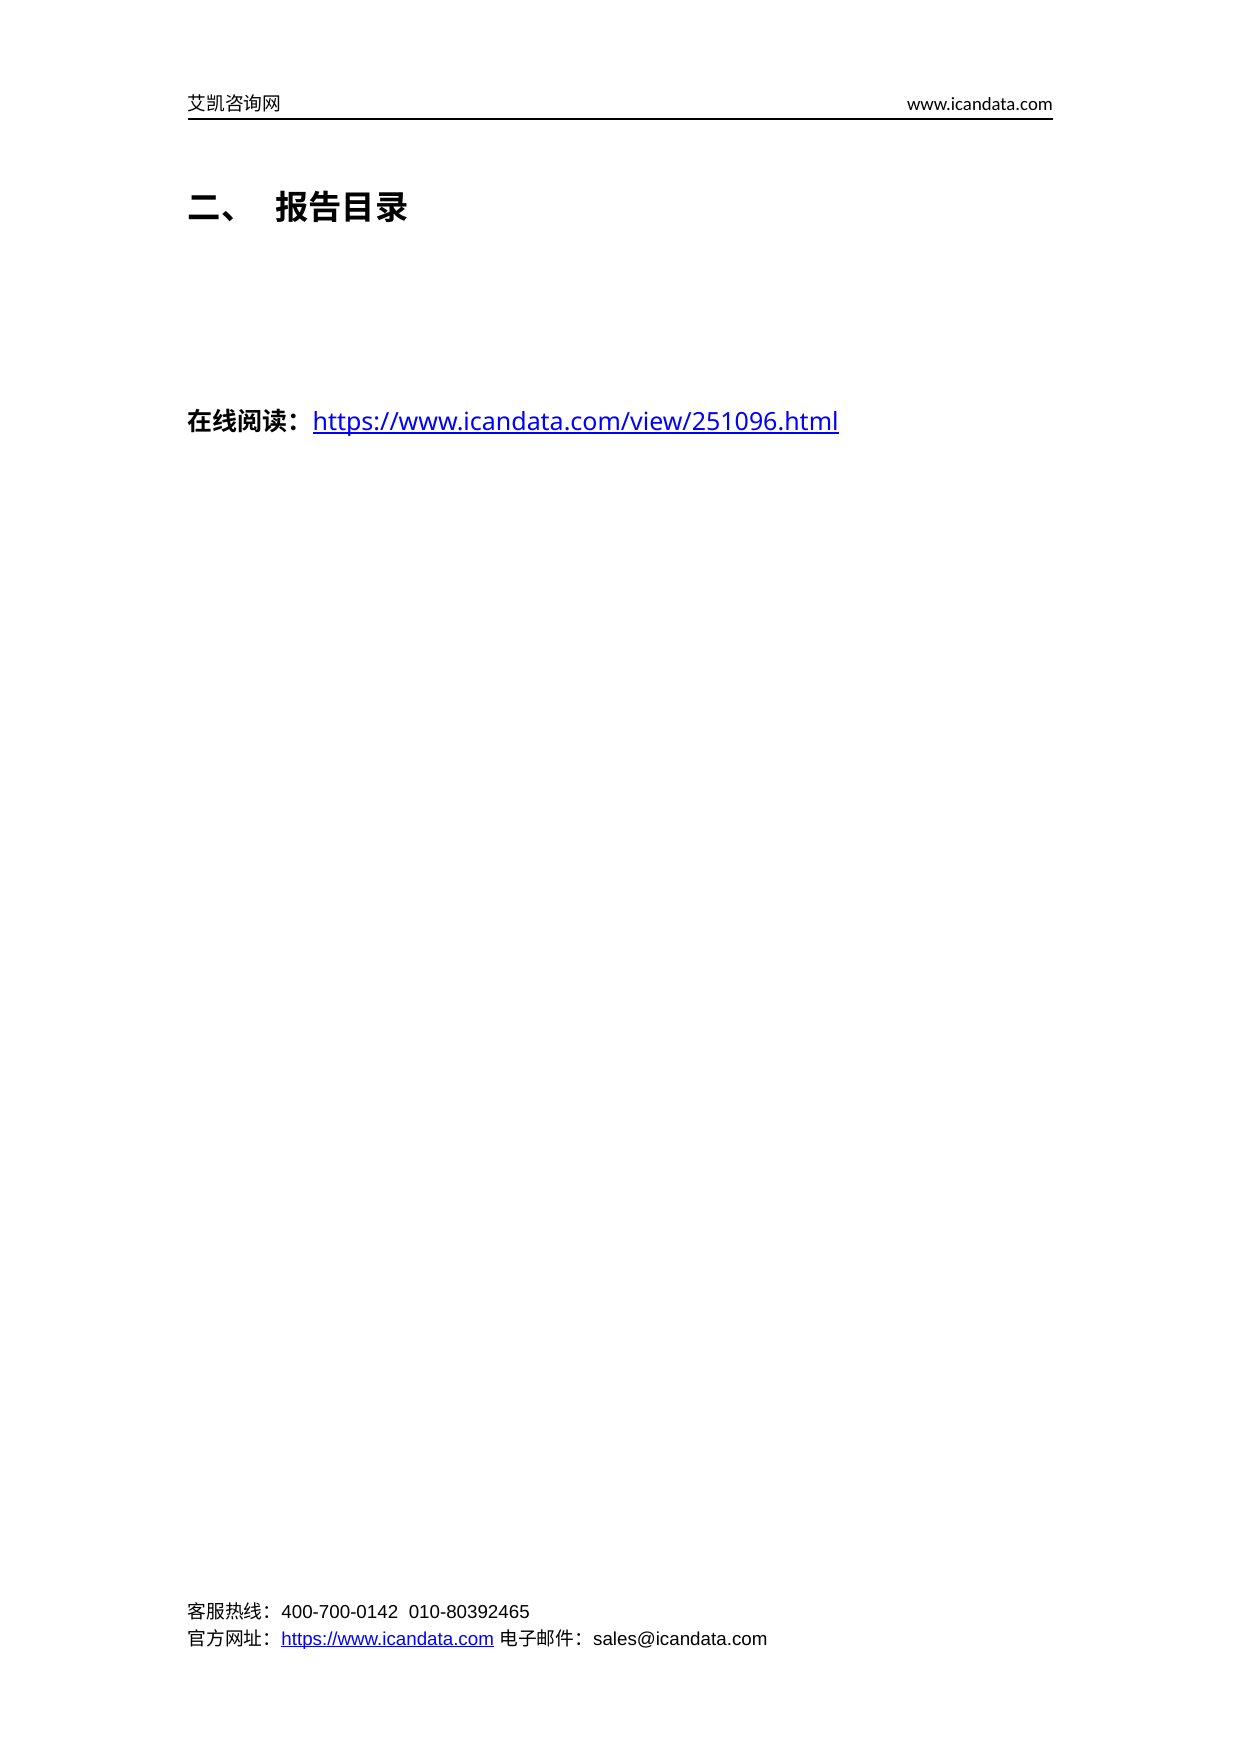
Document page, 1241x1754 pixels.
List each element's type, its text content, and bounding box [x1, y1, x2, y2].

text 在线阅读：https://www.icandata.com/view/251096.html [187, 387, 1053, 452]
subtitle 报告目录 [187, 172, 1053, 237]
